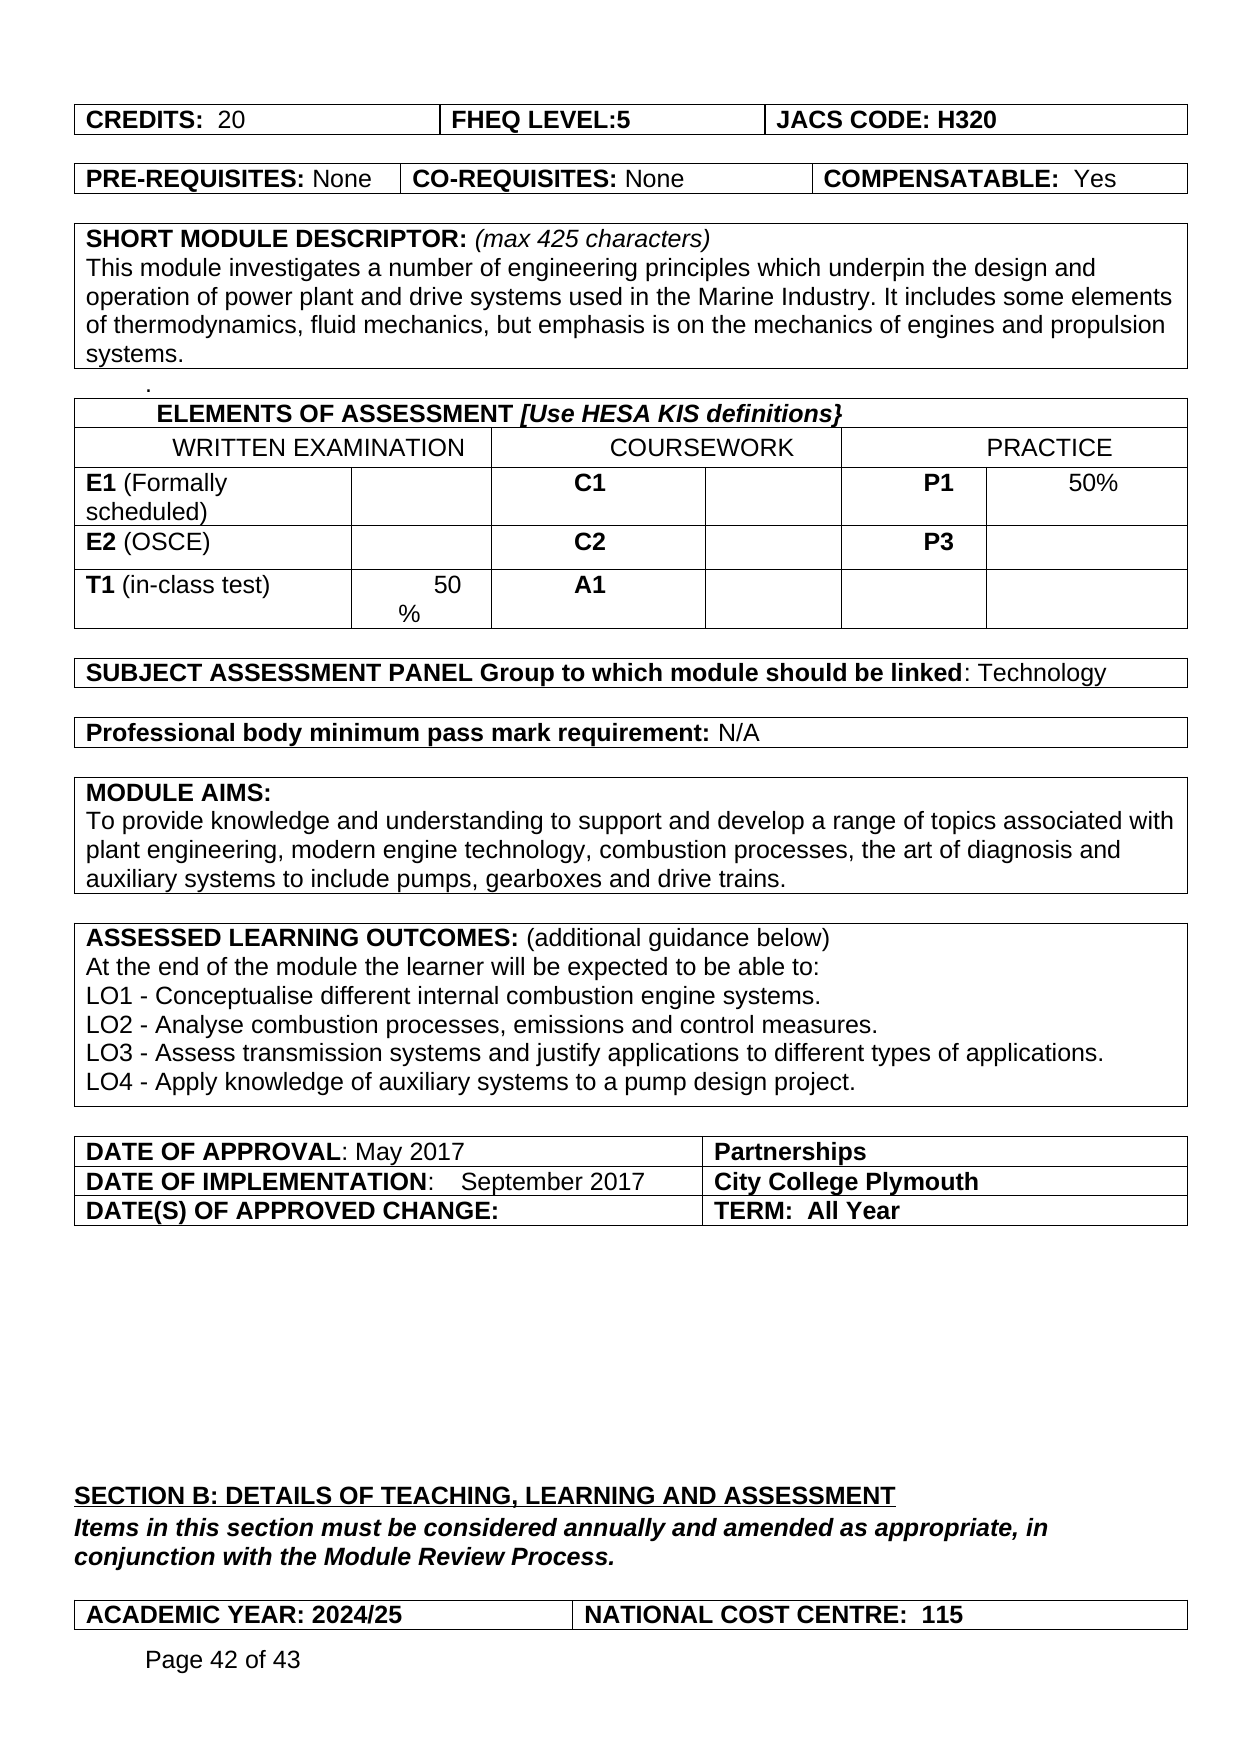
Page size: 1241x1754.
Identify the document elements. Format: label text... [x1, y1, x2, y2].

table_header NATIONAL COST CENTRE: 115 [573, 1601, 1187, 1629]
table_cell E2 (OSCE) [75, 526, 351, 569]
table_header Partnerships [703, 1137, 1187, 1166]
table_cell C2 [492, 526, 705, 569]
table_header SUBJECT ASSESSMENT PANEL Group to which module should be linked: Technology [75, 659, 1187, 687]
table_header JACS CODE: H320 [766, 105, 1187, 133]
table_cell E1 (Formally scheduled) [75, 468, 351, 525]
table_header CO-REQUISITES: None [401, 164, 812, 193]
table_cell PRACTICE [842, 428, 1187, 467]
table_cell 50% [352, 570, 491, 628]
table_cell [987, 526, 1187, 569]
table_header FHEQ LEVEL:5 [441, 105, 764, 133]
table_cell [706, 468, 841, 525]
table_cell [352, 468, 491, 525]
table_header ACADEMIC YEAR: 2024/25 [75, 1601, 572, 1629]
table_cell 50% [987, 468, 1187, 525]
table_cell T1 (in-class test) [75, 570, 351, 628]
table_header ASSESSED LEARNING OUTCOMES: (additional guidance below) At the end of the module the learner will be expected to be able to: LO1 - Conceptualise different internal combustion engine systems. LO2 - Analyse combustion processes, emissions and control measures. LO3 - Assess transmission systems and justify applications to different types of applications. LO4 - Apply knowledge of auxiliary systems to a pump design project. [75, 924, 1187, 1106]
table_header DATE OF APPROVAL: May 2017 [75, 1137, 702, 1166]
table_cell DATE(S) OF APPROVED CHANGE: [75, 1196, 702, 1225]
table_cell DATE OF IMPLEMENTATION: September 2017 [75, 1167, 702, 1195]
table_cell [987, 570, 1187, 628]
table_cell WRITTEN EXAMINATION [75, 428, 491, 467]
table_cell [352, 526, 491, 569]
table_header COMPENSATABLE: Yes [813, 164, 1187, 193]
table_header PRE-REQUISITES: None [75, 164, 400, 193]
table_cell City College Plymouth [703, 1167, 1187, 1195]
table_header CREDITS: 20 [75, 105, 439, 133]
table_cell [706, 570, 841, 628]
table_cell COURSEWORK [492, 428, 841, 467]
table_cell P3 [842, 526, 986, 569]
table_cell C1 [492, 468, 705, 525]
table_header Professional body minimum pass mark requirement: N/A [75, 718, 1187, 747]
table_cell [842, 570, 986, 628]
table_header SHORT MODULE DESCRIPTOR: (max 425 characters) This module investigates a number of engineering principles which underpin the design and operation of power plant and drive systems used in the Marine Industry. It includes some elements of thermodynamics, fluid mechanics, but emphasis is on the mechanics of engines and propulsion systems. [75, 224, 1187, 368]
text SECTION B: DETAILS OF TEACHING, LEARNING AND ASSESSMENT [74, 1481, 1165, 1510]
table_cell TERM: All Year [703, 1196, 1187, 1225]
text Items in this section must be considered annually and amended as appropriate, in conjunction with the Module Review Process. [74, 1513, 1165, 1571]
table_header MODULE AIMS: To provide knowledge and understanding to support and develop a range of topics associated with plant engineering, modern engine technology, combustion processes, the art of diagnosis and auxiliary systems to include pumps, gearboxes and drive trains. [75, 778, 1187, 893]
table_cell A1 [492, 570, 705, 628]
table_cell P1 [842, 468, 986, 525]
table_header ELEMENTS OF ASSESSMENT [Use HESA KIS definitions} [75, 399, 1187, 427]
text . [109, 369, 1165, 397]
table_cell [706, 526, 841, 569]
